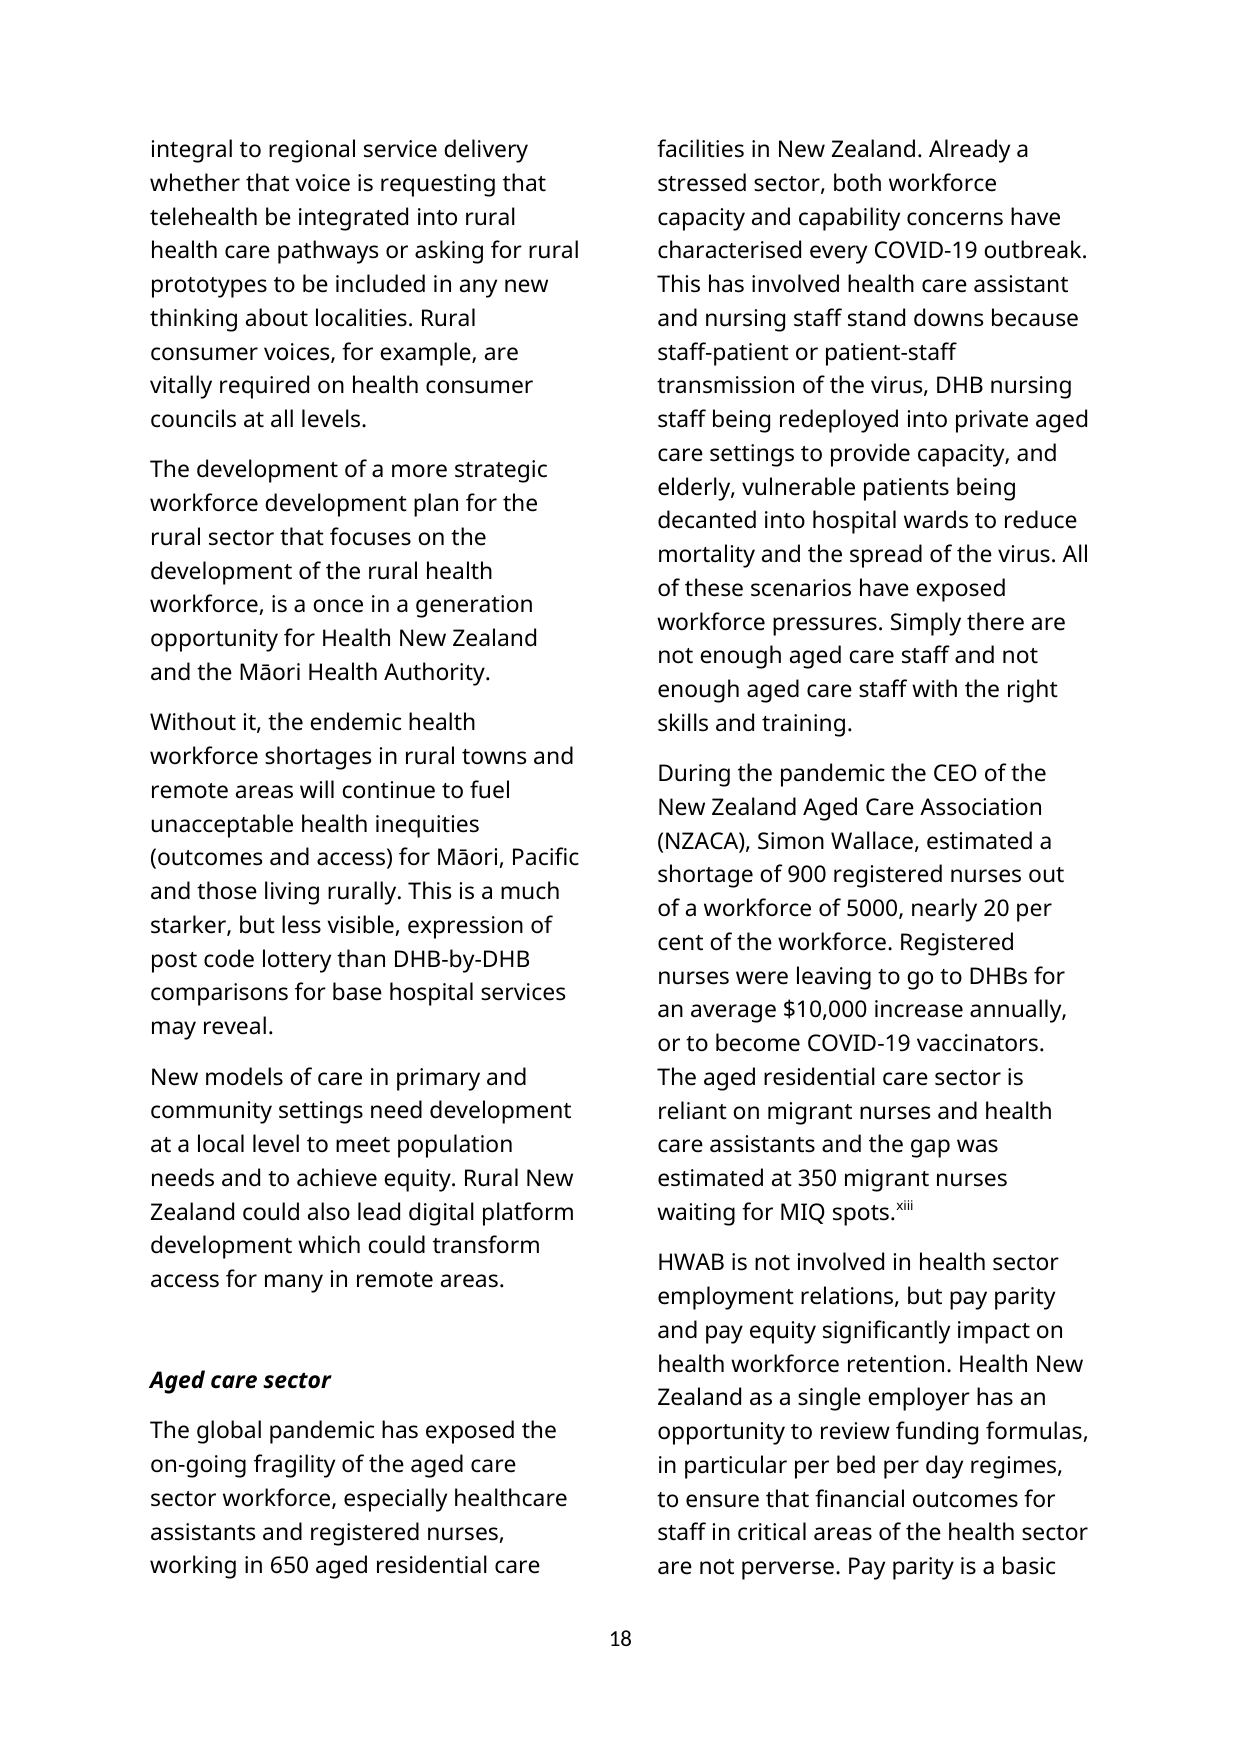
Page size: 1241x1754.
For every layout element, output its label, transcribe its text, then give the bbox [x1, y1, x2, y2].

subtitle Aged care sector [150, 1364, 583, 1395]
text The development of a more strategic workforce development plan for the rural sector that focuses on the development of the rural health workforce, is a once in a generation opportunity for Health New Zealand and the Māori Health Authority. [150, 453, 583, 687]
text Without it, the endemic health workforce shortages in rural towns and remote areas will continue to fuel unacceptable health inequities (outcomes and access) for Māori, Pacific and those living rurally. This is a much starker, but less visible, expression of post code lottery than DHB-by-DHB comparisons for base hospital services may reveal. [150, 706, 583, 1041]
text New models of care in primary and community settings need development at a local level to meet population needs and to achieve equity. Rural New Zealand could also lead digital platform development which could transform access for many in remote areas. [150, 1060, 583, 1294]
text The global pandemic has exposed the on-going fragility of the aged care sector workforce, especially healthcare assistants and registered nurses, working in 650 aged residential care facilities in New Zealand. Already a stressed sector, both workforce capacity and capability concerns have characterised every COVID-19 outbreak. This has involved health care assistant and nursing staff stand downs because staff-patient or patient-staff transmission of the virus, DHB nursing staff being redeployed into private aged care settings to provide capacity, and elderly, vulnerable patients being decanted into hospital wards to reduce mortality and the spread of the virus. All of these scenarios have exposed workforce pressures. Simply there are not enough aged care staff and not enough aged care staff with the right skills and training. [150, 1414, 583, 1580]
text During the pandemic the CEO of the New Zealand Aged Care Association (NZACA), Simon Wallace, estimated a shortage of 900 registered nurses out of a workforce of 5000, nearly 20 per cent of the workforce. Registered nurses were leaving to go to DHBs for an average $10,000 increase annually, or to become COVID-19 vaccinators. The aged residential care sector is reliant on migrant nurses and health care assistants and the gap was estimated at 350 migrant nurses waiting for MIQ spots. [657, 757, 1090, 1227]
text The global pandemic has exposed the on-going fragility of the aged care sector workforce, especially healthcare assistants and registered nurses, working in 650 aged residential care facilities in New Zealand. Already a stressed sector, both workforce capacity and capability concerns have characterised every COVID-19 outbreak. This has involved health care assistant and nursing staff stand downs because staff-patient or patient-staff transmission of the virus, DHB nursing staff being redeployed into private aged care settings to provide capacity, and elderly, vulnerable patients being decanted into hospital wards to reduce mortality and the spread of the virus. All of these scenarios have exposed workforce pressures. Simply there are not enough aged care staff and not enough aged care staff with the right skills and training. [657, 133, 1090, 738]
